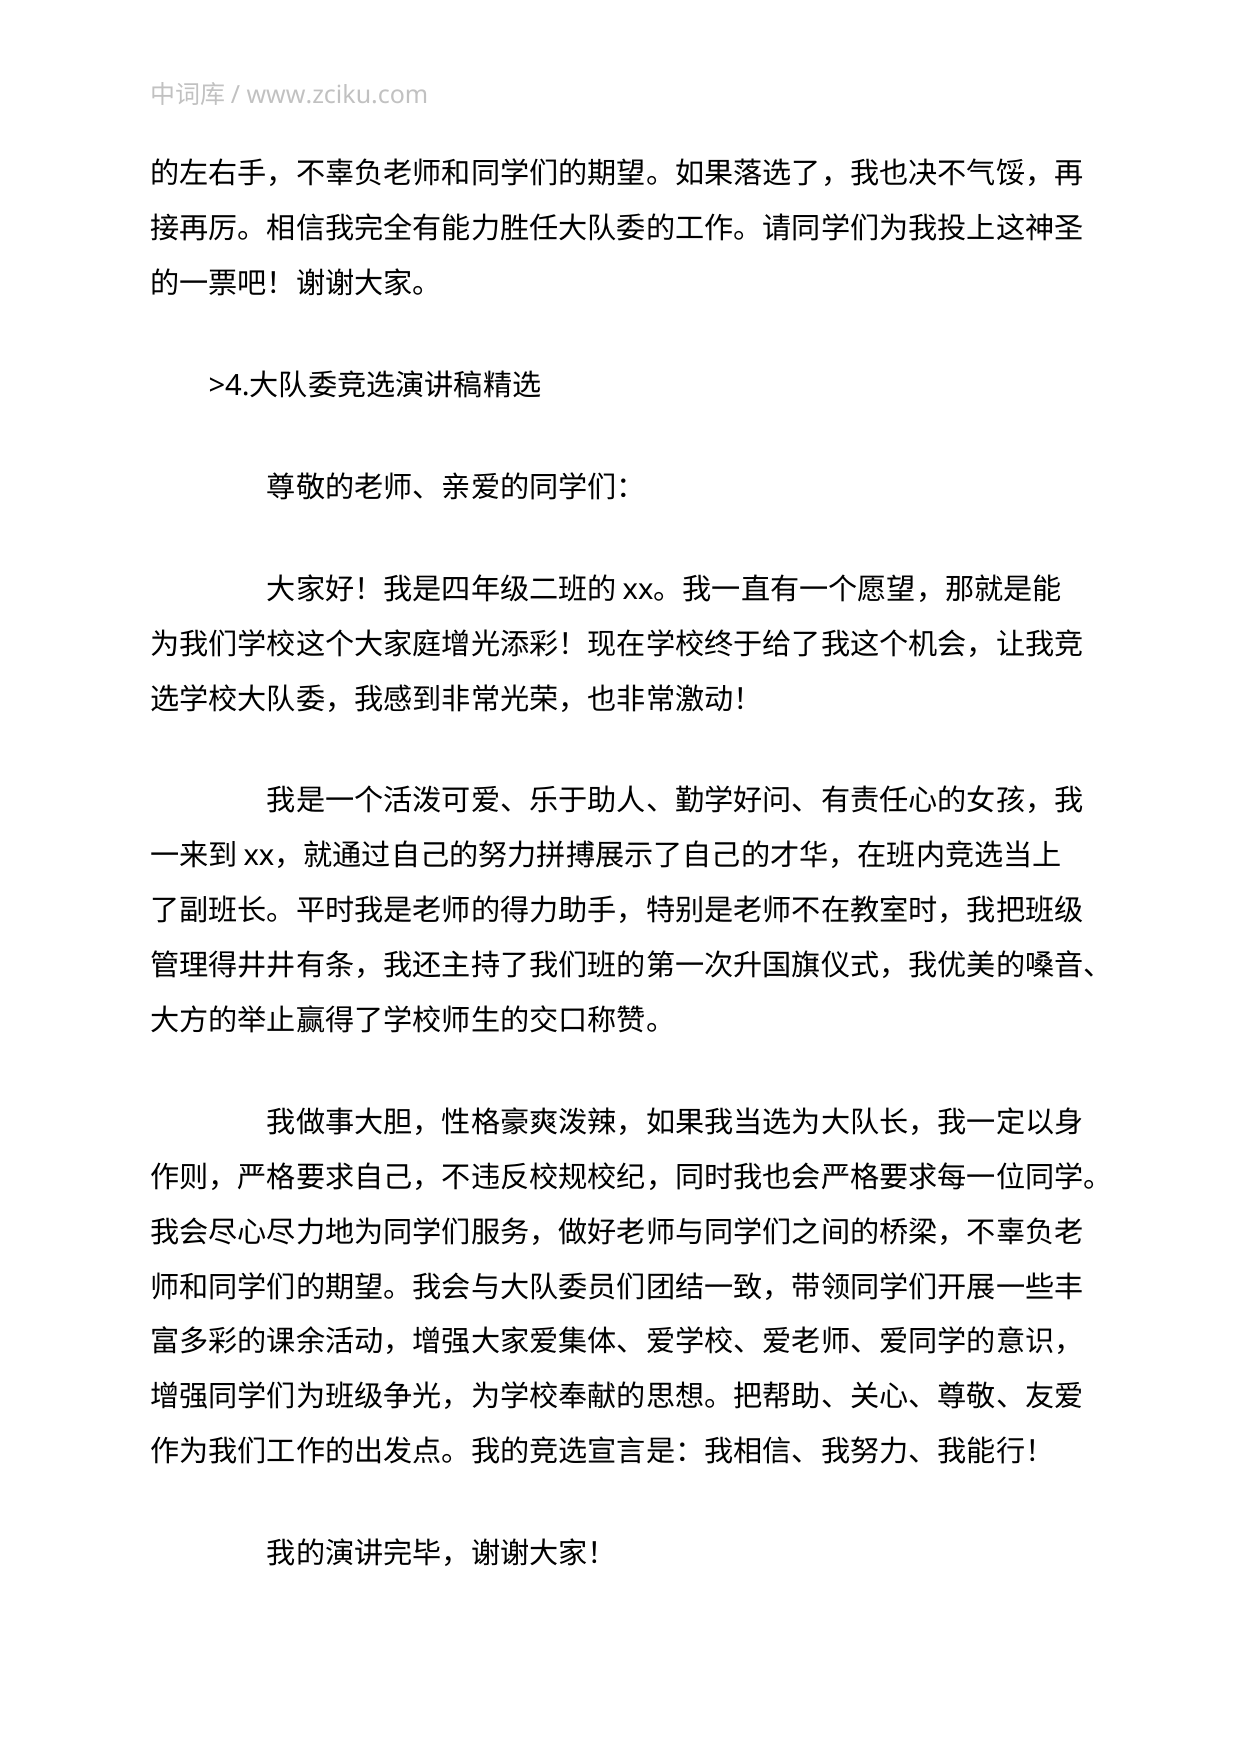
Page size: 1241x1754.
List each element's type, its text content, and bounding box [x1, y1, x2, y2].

text 我是一个活泼可爱、乐于助人、勤学好问、有责任心的女孩，我一来到xx，就通过自己的努力拼搏展示了自己的才华，在班内竞选当上了副班长。平时我是老师的得力助手，特别是老师不在教室时，我把班级管理得井井有条，我还主持了我们班的第一次升国旗仪式，我优美的嗓音、大方的举止赢得了学校师生的交口称赞。 [150, 777, 1090, 1039]
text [150, 150, 1090, 302]
text 我的演讲完毕，谢谢大家！ [150, 1529, 1090, 1572]
text 我做事大胆，性格豪爽泼辣，如果我当选为大队长，我一定以身作则，严格要求自己，不违反校规校纪，同时我也会严格要求每一位同学。我会尽心尽力地为同学们服务，做好老师与同学们之间的桥梁，不辜负老师和同学们的期望。我会与大队委员们团结一致，带领同学们开展一些丰富多彩的课余活动，增强大家爱集体、爱学校、爱老师、爱同学的意识，增强同学们为班级争光，为学校奉献的思想。把帮助、关心、尊敬、友爱作为我们工作的出发点。我的竞选宣言是：我相信、我努力、我能行！ [150, 1098, 1090, 1470]
text >4.大队委竞选演讲稿精选 [150, 362, 1090, 404]
text 尊敬的老师、亲爱的同学们： [150, 463, 1090, 506]
text 大家好！我是四年级二班的xx。我一直有一个愿望，那就是能为我们学校这个大家庭增光添彩！现在学校终于给了我这个机会，让我竞选学校大队委，我感到非常光荣，也非常激动！ [150, 565, 1090, 717]
